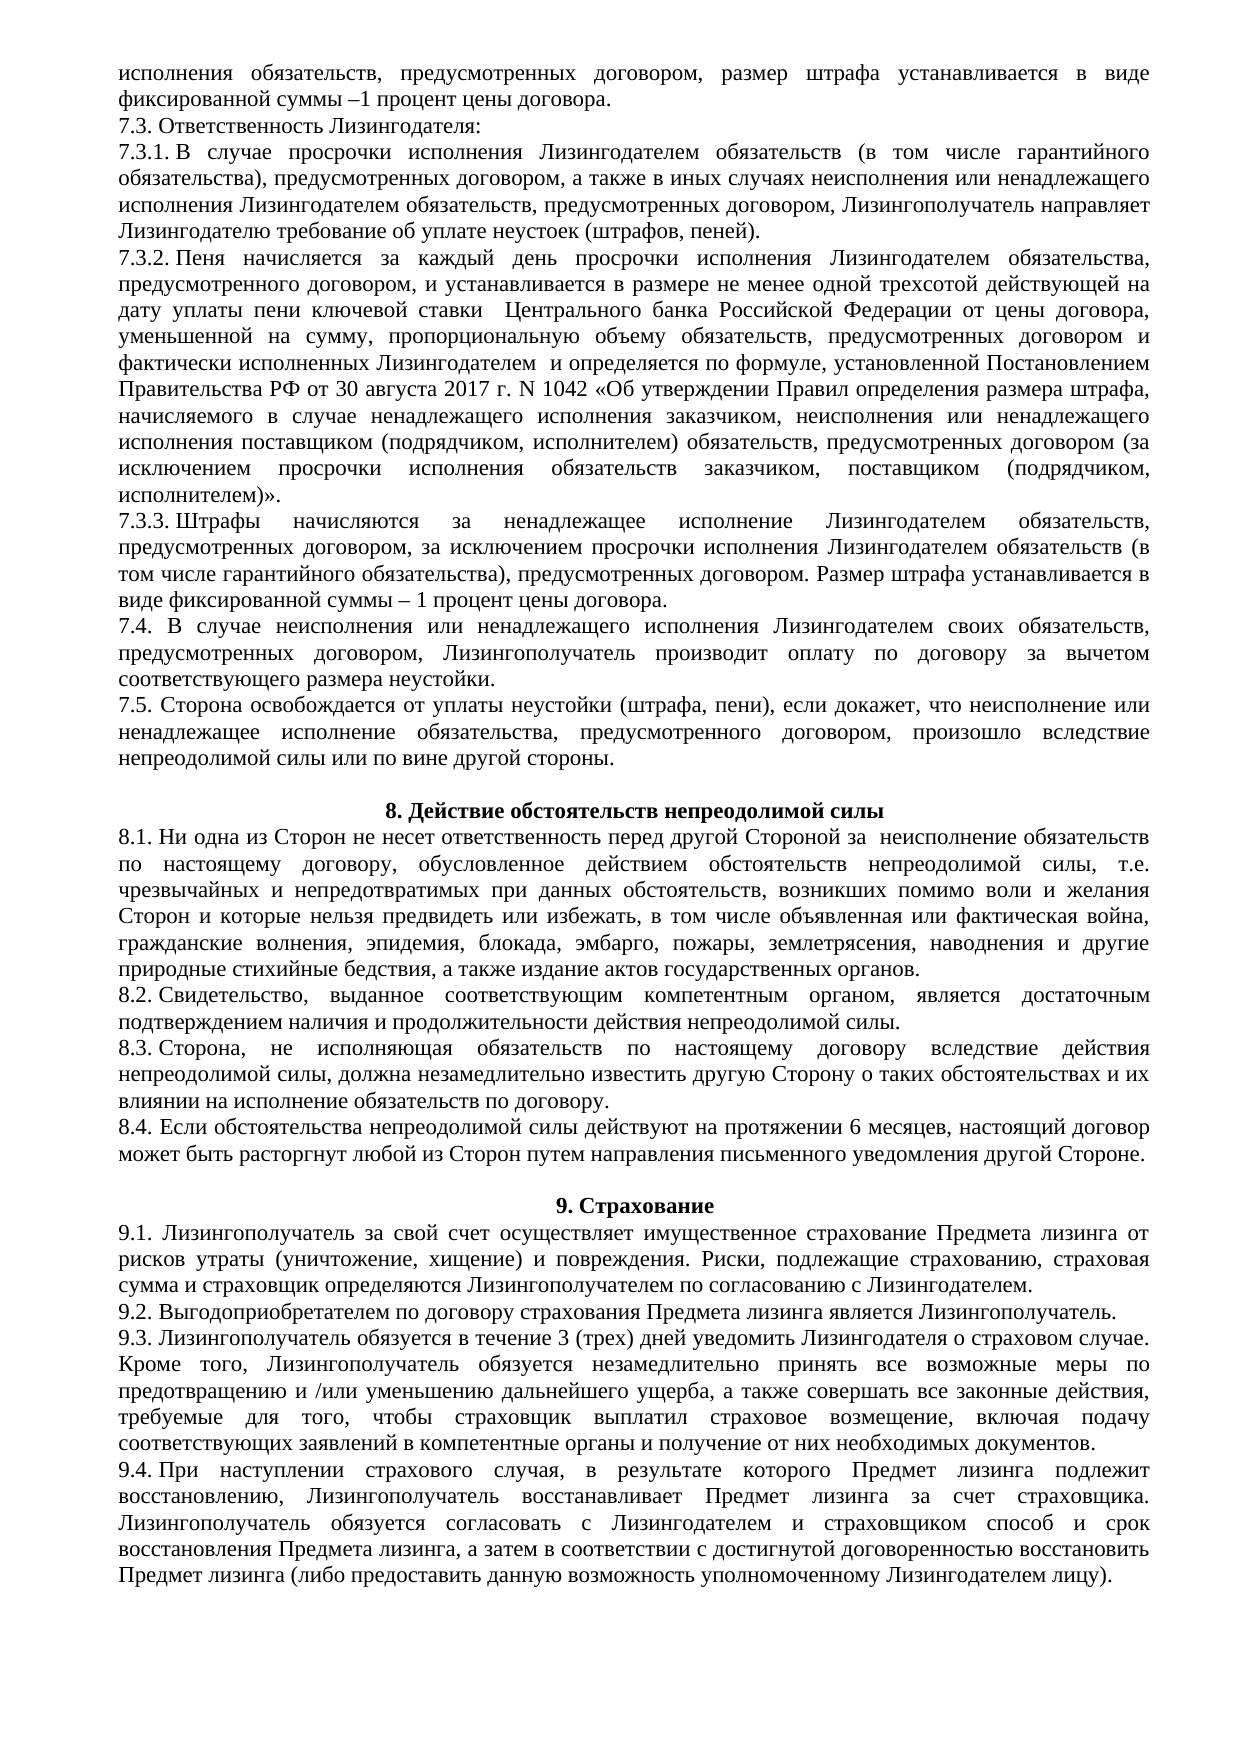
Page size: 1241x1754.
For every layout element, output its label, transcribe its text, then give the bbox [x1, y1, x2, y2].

text 8.1. Ни одна из Сторон не несет ответственность перед другой Стороной за неисполнение обязательств по настоящему договору, обусловленное действием обстоятельств непреодолимой силы, т.е. чрезвычайных и непредотвратимых при данных обстоятельств, возникших помимо воли и желания Сторон и которые нельзя предвидеть или избежать, в том числе объявленная или фактическая война, гражданские волнения, эпидемия, блокада, эмбарго, пожары, землетрясения, наводнения и другие природные стихийные бедствия, а также издание актов государственных органов. [118, 823, 1152, 981]
text 9.2. Выгодоприобретателем по договору страхования Предмета лизинга является Лизингополучатель. [118, 1298, 1152, 1324]
text 8.4. Если обстоятельства непреодолимой силы действуют на протяжении 6 месяцев, настоящий договор может быть расторгнут любой из Сторон путем направления письменного уведомления другой Стороне. [118, 1113, 1152, 1166]
text 7.3.3. Штрафы начисляются за ненадлежащее исполнение Лизингодателем обязательств, предусмотренных договором, за исключением просрочки исполнения Лизингодателем обязательств (в том числе гарантийного обязательства), предусмотренных договором. Размер штрафа устанавливается в виде фиксированной суммы – 1 процент цены договора. [118, 507, 1152, 612]
text 9. Страхование [118, 1192, 1152, 1219]
text 7.4. В случае неисполнения или ненадлежащего исполнения Лизингодателем своих обязательств, предусмотренных договором, Лизингополучатель производит оплату по договору за вычетом соответствующего размера неустойки. [118, 612, 1152, 692]
text 7.5. Сторона освобождается от уплаты неустойки (штрафа, пени), если докажет, что неисполнение или ненадлежащее исполнение обязательства, предусмотренного договором, произошло вследствие непреодолимой силы или по вине другой стороны. [118, 692, 1152, 771]
text 9.4. При наступлении страхового случая, в результате которого Предмет лизинга подлежит восстановлению, Лизингополучатель восстанавливает Предмет лизинга за счет страховщика. Лизингополучатель обязуется согласовать с Лизингодателем и страховщиком способ и срок восстановления Предмета лизинга, а затем в соответствии с достигнутой договоренностью восстановить Предмет лизинга (либо предоставить данную возможность уполномоченному Лизингодателем лицу). [118, 1456, 1152, 1588]
text 8. Действие обстоятельств непреодолимой силы [118, 797, 1152, 823]
text 8.2. Свидетельство, выданное соответствующим компетентным органом, является достаточным подтверждением наличия и продолжительности действия непреодолимой силы. [118, 981, 1152, 1034]
text 7.3. Ответственность Лизингодателя: [118, 112, 1152, 138]
text 7.3.2. Пеня начисляется за каждый день просрочки исполнения Лизингодателем обязательства, предусмотренного договором, и устанавливается в размере не менее одной трехсотой действующей на дату уплаты пени ключевой ставки Центрального банка Российской Федерации от цены договора, уменьшенной на сумму, пропорциональную объему обязательств, предусмотренных договором и фактически исполненных Лизингодателем и определяется по формуле, установленной Постановлением Правительства РФ от 30 августа 2017 г. N 1042 «Об утверждении Правил определения размера штрафа, начисляемого в случае ненадлежащего исполнения заказчиком, неисполнения или ненадлежащего исполнения поставщиком (подрядчиком, исполнителем) обязательств, предусмотренных договором (за исключением просрочки исполнения обязательств заказчиком, поставщиком (подрядчиком, исполнителем)». [118, 243, 1152, 507]
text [118, 59, 1152, 112]
text 7.3.1. В случае просрочки исполнения Лизингодателем обязательств (в том числе гарантийного обязательства), предусмотренных договором, а также в иных случаях неисполнения или ненадлежащего исполнения Лизингодателем обязательств, предусмотренных договором, Лизингополучатель направляет Лизингодателю требование об уплате неустоек (штрафов, пеней). [118, 138, 1152, 243]
text 9.1. Лизингополучатель за свой счет осуществляет имущественное страхование Предмета лизинга от рисков утраты (уничтожение, хищение) и повреждения. Риски, подлежащие страхованию, страховая сумма и страховщик определяются Лизингополучателем по согласованию с Лизингодателем. [118, 1219, 1152, 1298]
text 8.3. Сторона, не исполняющая обязательств по настоящему договору вследствие действия непреодолимой силы, должна незамедлительно известить другую Сторону о таких обстоятельствах и их влиянии на исполнение обязательств по договору. [118, 1034, 1152, 1113]
text 9.3. Лизингополучатель обязуется в течение 3 (трех) дней уведомить Лизингодателя о страховом случае. Кроме того, Лизингополучатель обязуется незамедлительно принять все возможные меры по предотвращению и /или уменьшению дальнейшего ущерба, а также совершать все законные действия, требуемые для того, чтобы страховщик выплатил страховое возмещение, включая подачу соответствующих заявлений в компетентные органы и получение от них необходимых документов. [118, 1324, 1152, 1456]
